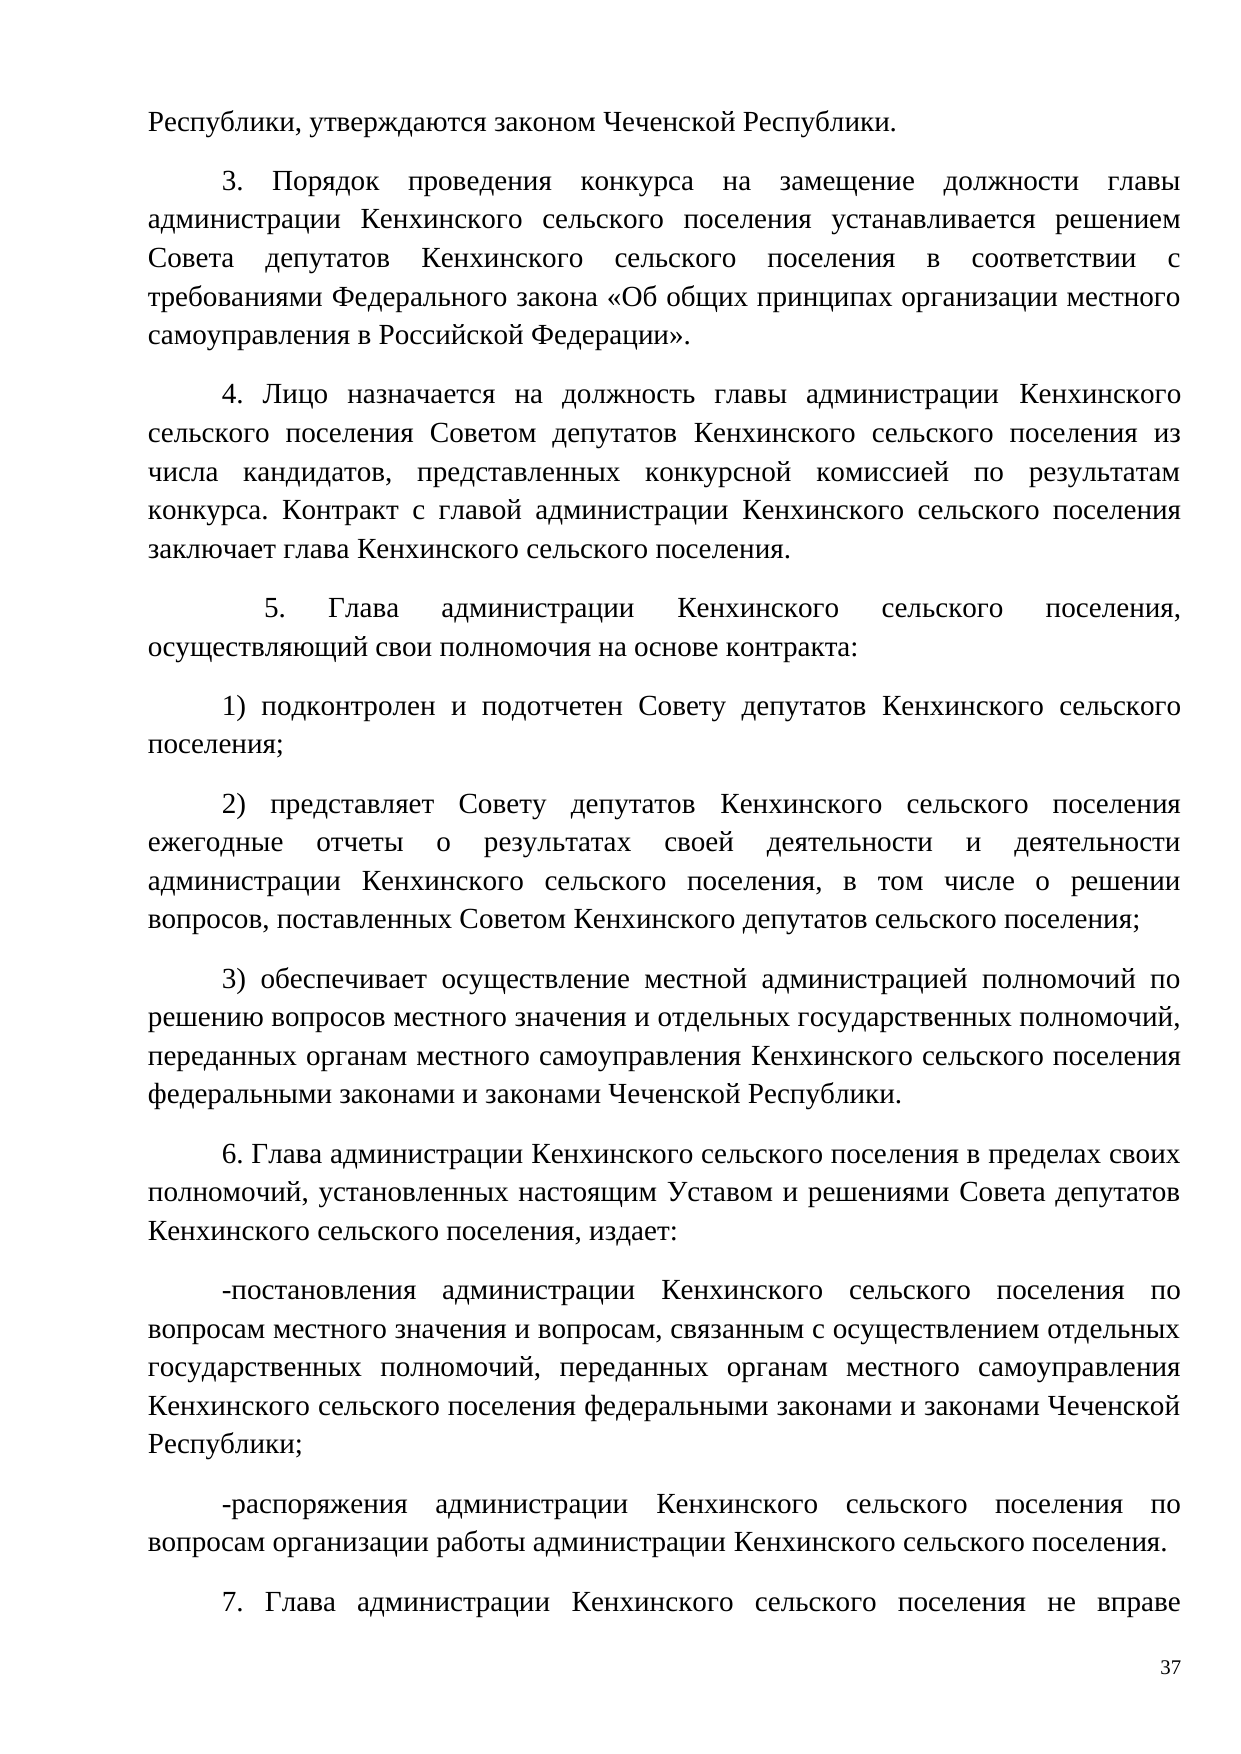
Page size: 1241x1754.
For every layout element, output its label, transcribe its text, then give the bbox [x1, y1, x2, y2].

text 5. Глава администрации Кенхинского сельского поселения, осуществляющий свои полномочия на основе контракта: [148, 590, 1181, 662]
text 3) обеспечивает осуществление местной администрацией полномочий по решению вопросов местного значения и отдельных государственных полномочий, переданных органам местного самоуправления Кенхинского сельского поселения федеральными законами и законами Чеченской Республики. [148, 961, 1181, 1110]
text 3. Порядок проведения конкурса на замещение должности главы администрации Кенхинского сельского поселения устанавливается решением Совета депутатов Кенхинского сельского поселения в соответствии с требованиями Федерального закона «Об общих принципах организации местного самоуправления в Российской Федерации». [148, 163, 1181, 351]
text -постановления администрации Кенхинского сельского поселения по вопросам местного значения и вопросам, связанным с осуществлением отдельных государственных полномочий, переданных органам местного самоуправления Кенхинского сельского поселения федеральными законами и законами Чеченской Республики; [148, 1272, 1181, 1460]
text 2) представляет Совету депутатов Кенхинского сельского поселения ежегодные отчеты о результатах своей деятельности и деятельности администрации Кенхинского сельского поселения, в том числе о решении вопросов, поставленных Советом Кенхинского депутатов сельского поселения; [148, 786, 1181, 935]
text 6. Глава администрации Кенхинского сельского поселения в пределах своих полномочий, установленных настоящим Уставом и решениями Совета депутатов Кенхинского сельского поселения, издает: [148, 1136, 1181, 1247]
text 1) подконтролен и подотчетен Совету депутатов Кенхинского сельского поселения; [148, 688, 1181, 760]
text -распоряжения администрации Кенхинского сельского поселения по вопросам организации работы администрации Кенхинского сельского поселения. [148, 1486, 1181, 1558]
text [148, 104, 1181, 137]
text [148, 1584, 1181, 1617]
text 4. Лицо назначается на должность главы администрации Кенхинского сельского поселения Советом депутатов Кенхинского сельского поселения из числа кандидатов, представленных конкурсной комиссией по результатам конкурса. Контракт с главой администрации Кенхинского сельского поселения заключает глава Кенхинского сельского поселения. [148, 377, 1181, 564]
